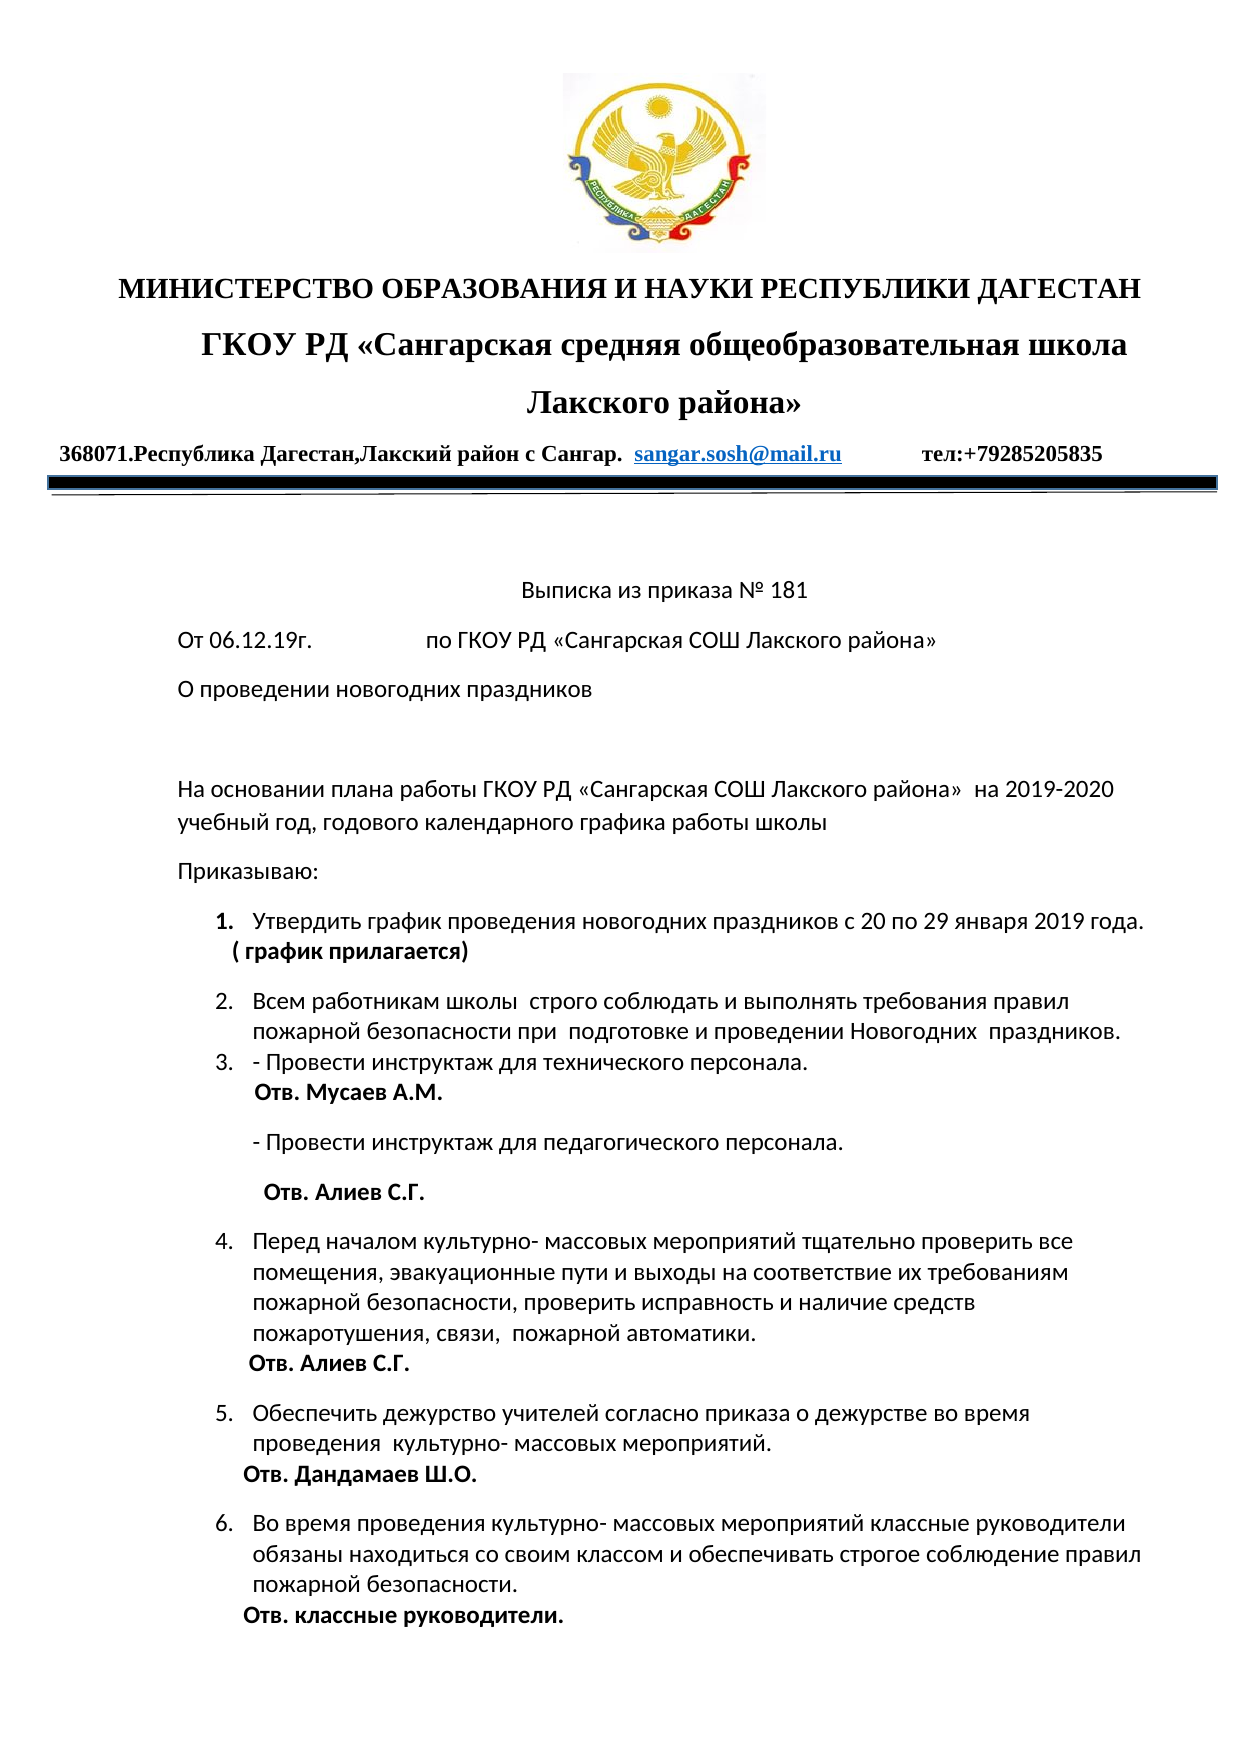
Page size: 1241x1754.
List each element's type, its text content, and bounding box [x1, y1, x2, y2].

list - Провести инструктаж для технического персонала. [215, 1046, 1152, 1077]
list Во время проведения культурно- массовых мероприятий классные руководители обязаны находиться со своим классом и обеспечивать строгое соблюдение правил пожарной безопасности. [215, 1508, 1152, 1599]
text О проведении новогодних праздников [177, 674, 1152, 704]
text От 06.12.19г. по ГКОУ РД «Сангарская СОШ Лакского района» [177, 624, 1152, 654]
list Утвердить график проведения новогодних праздников с 20 по 29 января 2019 года. [215, 905, 1152, 935]
picture [562, 73, 767, 253]
text ГКОУ РД «Сангарская средняя общеобразовательная школа [177, 324, 1152, 362]
list Обеспечить дежурство учителей согласно приказа о дежурстве во время проведения культурно- массовых мероприятий. [215, 1397, 1152, 1458]
text Выписка из приказа № 181 [177, 574, 1152, 605]
list Всем работникам школы строго соблюдать и выполнять требования правил пожарной безопасности при подготовке и проведении Новогодних праздников. [215, 985, 1152, 1046]
text Отв. Алиев С.Г. [252, 1176, 1152, 1206]
text Отв. Дандамаев Ш.О. [215, 1458, 1152, 1488]
text МИНИСТЕРСТВО ОБРАЗОВАНИЯ И НАУКИ РЕСПУБЛИКИ ДАГЕСТАН [118, 271, 1152, 304]
text Отв. Алиев С.Г. [215, 1347, 1152, 1378]
list Перед началом культурно- массовых мероприятий тщательно проверить все помещения, эвакуационные пути и выходы на соответствие их требованиям пожарной безопасности, проверить исправность и наличие средств пожаротушения, связи, пожарной автоматики. [215, 1225, 1152, 1347]
text На основании плана работы ГКОУ РД «Сангарская СОШ Лакского района» на 2019-2020 учебный год, годового календарного графика работы школы [177, 773, 1152, 836]
text Отв. классные руководители. [215, 1599, 1152, 1630]
text ( график прилагается) [215, 935, 1152, 966]
text - Провести инструктаж для педагогического персонала. [252, 1126, 1152, 1157]
text Лакского района» [177, 382, 1152, 420]
text Отв. Мусаев А.М. [215, 1077, 1152, 1107]
text 368071.Республика Дагестан,Лакский район с Сангар. sangar.sosh@mail.ru тел:+79285205835 [59, 440, 1152, 466]
text Приказываю: [177, 855, 1152, 886]
